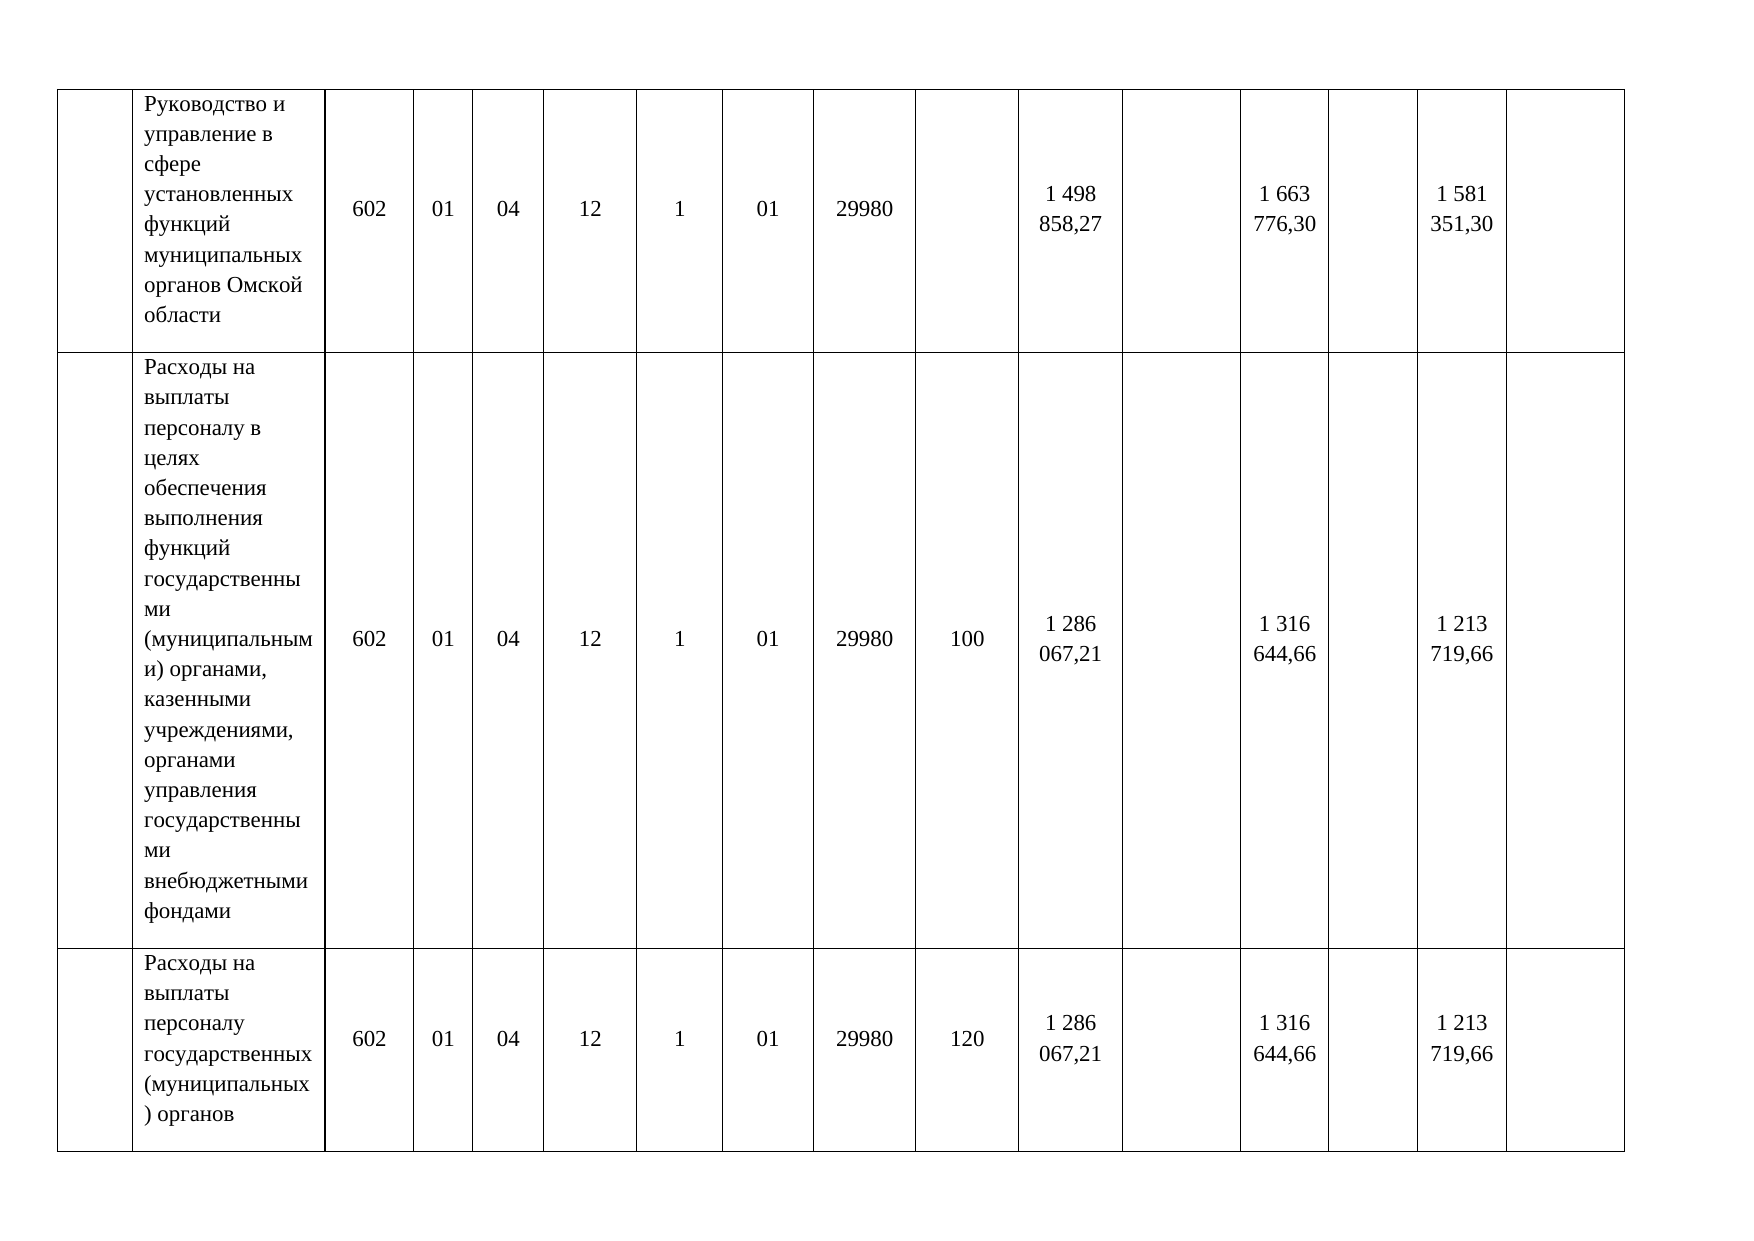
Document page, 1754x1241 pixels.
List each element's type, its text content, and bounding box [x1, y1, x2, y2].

table_cell 1 [637, 949, 722, 1151]
table_cell [1507, 353, 1624, 948]
table_cell 1 581 351,30 [1418, 90, 1506, 352]
table_cell 01 [723, 90, 813, 352]
table_cell 01 [723, 353, 813, 948]
table_cell 04 [473, 90, 543, 352]
table_cell [58, 949, 132, 1151]
table_cell 1 316 644,66 [1241, 949, 1328, 1151]
table_cell 120 [916, 949, 1018, 1151]
table_cell [58, 90, 132, 352]
table_cell 1 663 776,30 [1241, 90, 1328, 352]
table_cell 1 213 719,66 [1418, 949, 1506, 1151]
table_cell [1329, 353, 1417, 948]
table_cell [1329, 949, 1417, 1151]
table_cell 1 286 067,21 [1019, 353, 1122, 948]
table_cell 1 [637, 90, 722, 352]
table_cell 1 286 067,21 [1019, 949, 1122, 1151]
table_cell [1507, 949, 1624, 1151]
table_cell 01 [414, 90, 472, 352]
table_cell Руководство и управление в сфере установленных функций муниципальных органов Омской области [133, 90, 324, 352]
table_cell 12 [544, 90, 636, 352]
table_cell 12 [544, 353, 636, 948]
table_cell 602 [326, 949, 413, 1151]
table_cell [58, 353, 132, 948]
table_cell 01 [723, 949, 813, 1151]
table_cell 602 [326, 353, 413, 948]
table_cell 01 [414, 949, 472, 1151]
table_cell 04 [473, 949, 543, 1151]
table_cell [916, 90, 1018, 352]
table_cell [1123, 949, 1240, 1151]
table_cell 01 [414, 353, 472, 948]
table_cell 1 498 858,27 [1019, 90, 1122, 352]
table_cell 04 [473, 353, 543, 948]
table_cell 1 [637, 353, 722, 948]
table_cell 100 [916, 353, 1018, 948]
table_cell [1123, 90, 1240, 352]
table_cell 29980 [814, 353, 915, 948]
table_cell 1 316 644,66 [1241, 353, 1328, 948]
table_cell Расходы на выплаты персоналу государственных (муниципальных) органов [133, 949, 324, 1151]
table_cell 12 [544, 949, 636, 1151]
table_cell [1123, 353, 1240, 948]
table_cell 29980 [814, 90, 915, 352]
table_cell 1 213 719,66 [1418, 353, 1506, 948]
table_cell [1329, 90, 1417, 352]
table_cell 602 [326, 90, 413, 352]
table_cell 29980 [814, 949, 915, 1151]
table_cell [1507, 90, 1624, 352]
